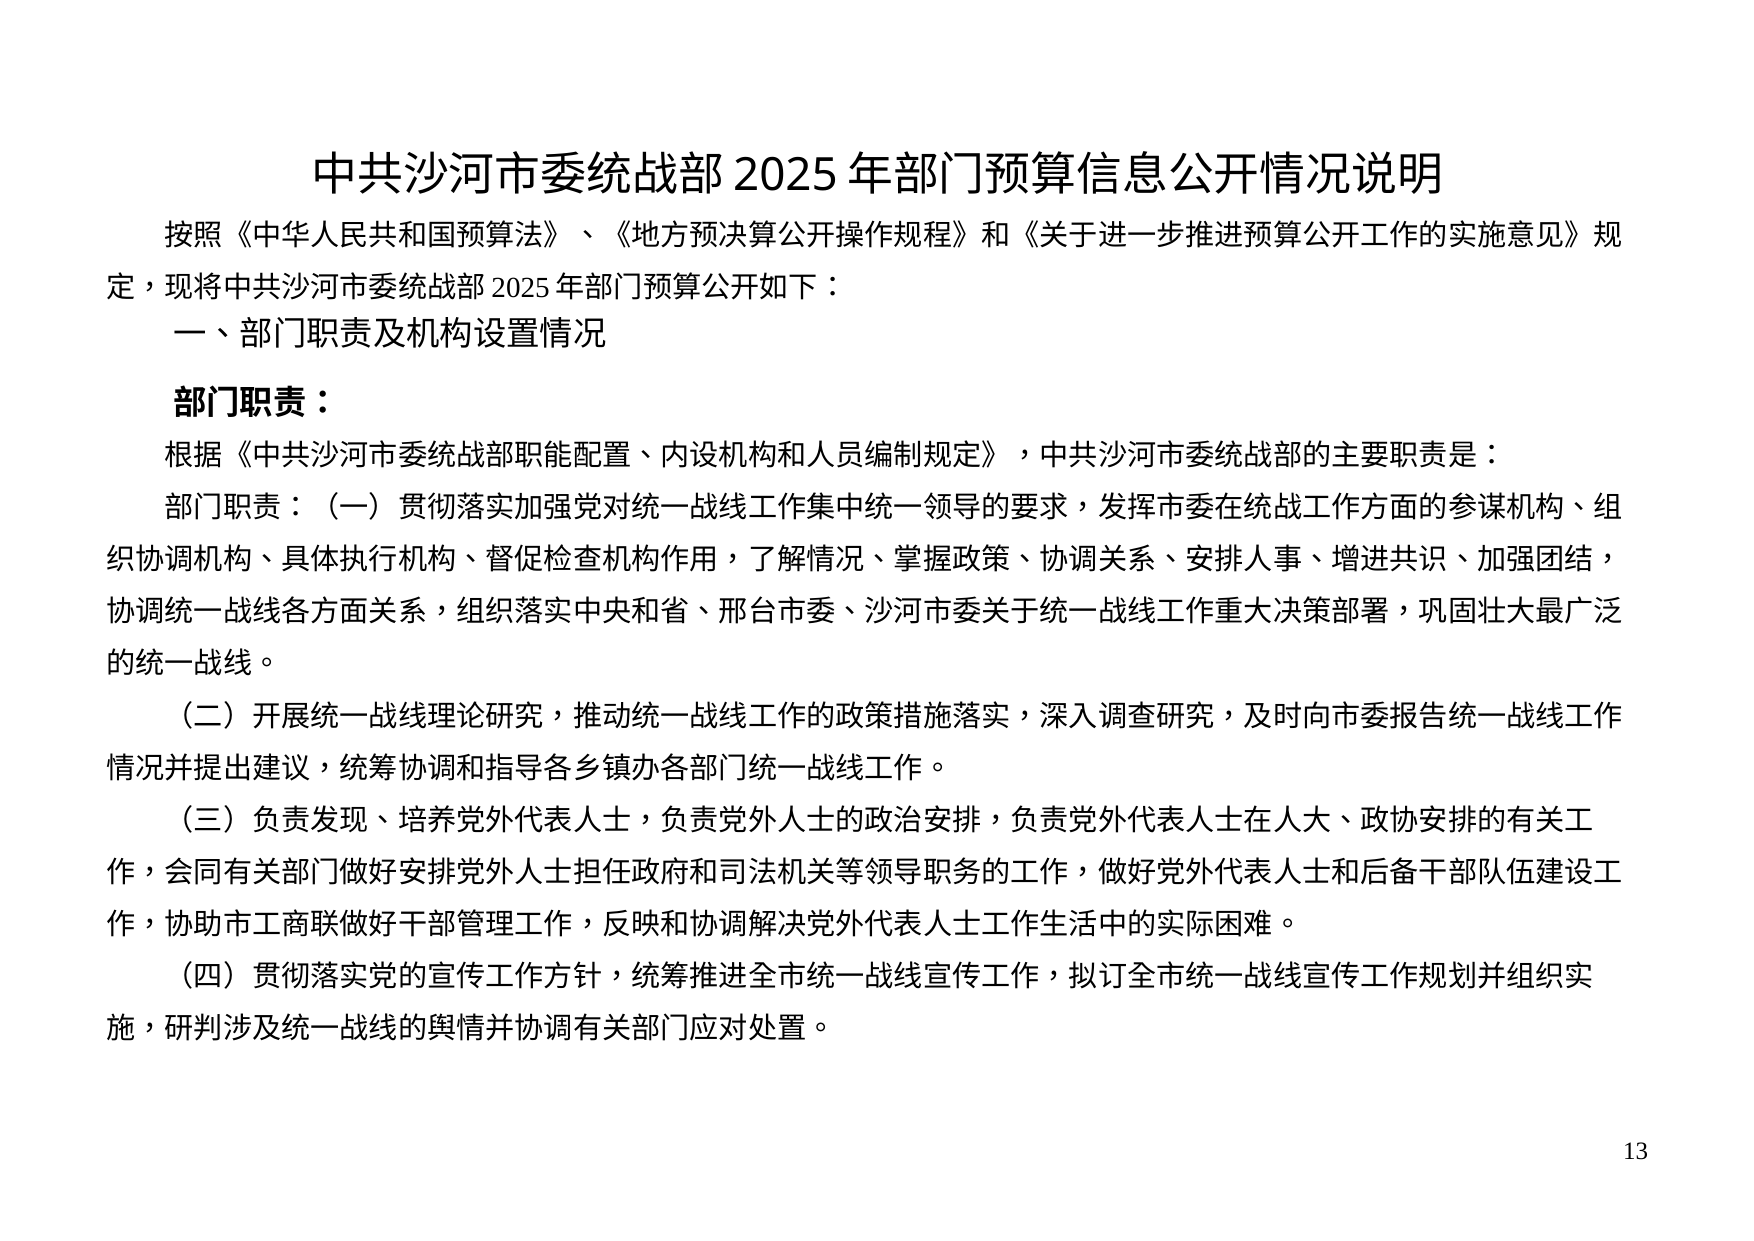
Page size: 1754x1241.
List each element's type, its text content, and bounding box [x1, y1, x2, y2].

text 部门职责： [106, 378, 1648, 424]
text （四）贯彻落实党的宣传工作方针，统筹推进全市统一战线宣传工作，拟订全市统一战线宣传工作规划并组织实施，研判涉及统一战线的舆情并协调有关部门应对处置。 [106, 945, 1648, 1049]
text 一、部门职责及机构设置情况 [106, 309, 1648, 355]
text （三）负责发现、培养党外代表人士，负责党外人士的政治安排，负责党外代表人士在人大、政协安排的有关工作，会同有关部门做好安排党外人士担任政府和司法机关等领导职务的工作，做好党外代表人士和后备干部队伍建设工作，协助市工商联做好干部管理工作，反映和协调解决党外代表人士工作生活中的实际困难。 [106, 788, 1648, 945]
text 部门职责：（一）贯彻落实加强党对统一战线工作集中统一领导的要求，发挥市委在统战工作方面的参谋机构、组织协调机构、具体执行机构、督促检查机构作用，了解情况、掌握政策、协调关系、安排人事、增进共识、加强团结，协调统一战线各方面关系，组织落实中央和省、邢台市委、沙河市委关于统一战线工作重大决策部署，巩固壮大最广泛的统一战线。 [106, 476, 1648, 684]
text 中共沙河市委统战部2025年部门预算信息公开情况说明 [106, 142, 1648, 204]
text （二）开展统一战线理论研究，推动统一战线工作的政策措施落实，深入调查研究，及时向市委报告统一战线工作情况并提出建议，统筹协调和指导各乡镇办各部门统一战线工作。 [106, 684, 1648, 788]
text 根据《中共沙河市委统战部职能配置、内设机构和人员编制规定》，中共沙河市委统战部的主要职责是： [106, 424, 1648, 476]
text 按照《中华人民共和国预算法》、《地方预决算公开操作规程》和《关于进一步推进预算公开工作的实施意见》规定，现将中共沙河市委统战部2025年部门预算公开如下： [106, 204, 1648, 308]
